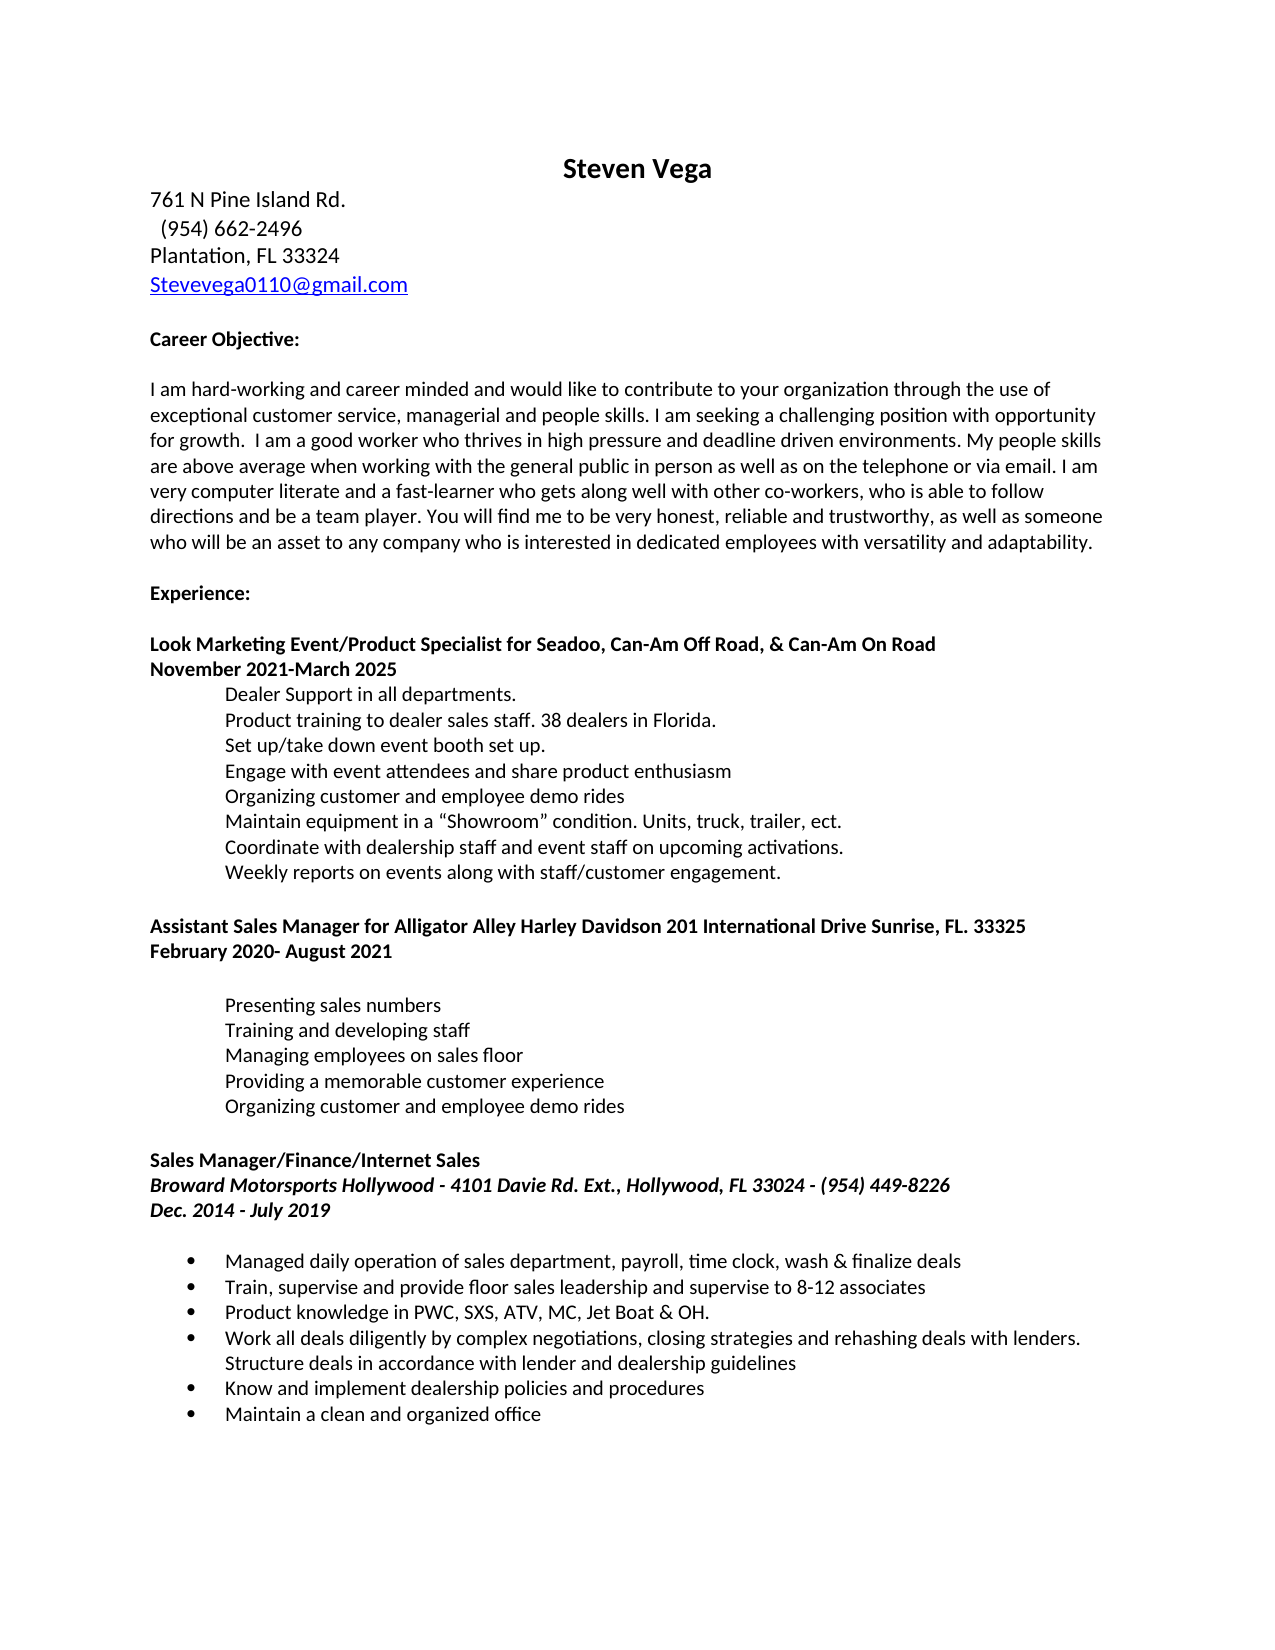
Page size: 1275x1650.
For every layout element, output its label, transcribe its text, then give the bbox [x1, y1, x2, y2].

text Assistant Sales Manager for Alligator Alley Harley Davidson 201 International Drive Sunrise, FL. 33325 [150, 913, 1125, 938]
list Work all deals diligently by complex negotiations, closing strategies and rehashing deals with lenders. Structure deals in accordance with lender and dealership guidelines [187, 1325, 1125, 1376]
text Organizing customer and employee demo rides [150, 1093, 1125, 1119]
text Engage with event attendees and share product enthusiasm [150, 758, 1125, 783]
text Weekly reports on events along with staff/customer engagement. [150, 859, 1125, 885]
text Dec. 2014 - July 2019 [150, 1198, 1125, 1223]
text Stevevega0110@gmail.com [150, 270, 1125, 298]
text February 2020- August 2021 [150, 938, 1125, 964]
list Train, supervise and provide floor sales leadership and supervise to 8-12 associates [187, 1274, 1125, 1299]
text Broward Motorsports Hollywood - 4101 Davie Rd. Ext., Hollywood, FL 33024 - (954) 449-8226 [150, 1172, 1125, 1198]
text Set up/take down event booth set up. [150, 732, 1125, 758]
text Organizing customer and employee demo rides [150, 783, 1125, 809]
text Providing a memorable customer experience [150, 1068, 1125, 1093]
text Experience: [150, 580, 1125, 605]
text Sales Manager/Finance/Internet Sales [150, 1147, 1125, 1172]
text Maintain equipment in a “Showroom” condition. Units, truck, trailer, ect. [150, 809, 1125, 834]
text Look Marketing Event/Product Specialist for Seadoo, Can-Am Off Road, & Can-Am On Road [150, 631, 1125, 656]
text (954) 662-2496 [150, 214, 1125, 242]
text Managing employees on sales floor [150, 1043, 1125, 1068]
text Plantation, FL 33324 [150, 242, 1125, 270]
list Product knowledge in PWC, SXS, ATV, MC, Jet Boat & OH. [187, 1299, 1125, 1325]
list Know and implement dealership policies and procedures [187, 1376, 1125, 1401]
text Career Objective: [150, 326, 1125, 351]
list Maintain a clean and organized office [187, 1401, 1125, 1426]
text Training and developing staff [150, 1017, 1125, 1043]
text Dealer Support in all departments. [150, 682, 1125, 707]
text November 2021-March 2025 [150, 656, 1125, 682]
text 761 N Pine Island Rd. [150, 186, 1125, 214]
text Coordinate with dealership staff and event staff on upcoming activations. [150, 834, 1125, 859]
text I am hard-working and career minded and would like to contribute to your organization through the use of exceptional customer service, managerial and people skills. I am seeking a challenging position with opportunity for growth. I am a good worker who thrives in high pressure and deadline driven environments. My people skills are above average when working with the general public in person as well as on the telephone or via email. I am very computer literate and a fast-learner who gets along well with other co-workers, who is able to follow directions and be a team player. You will find me to be very honest, reliable and trustworthy, as well as someone who will be an asset to any company who is interested in dedicated employees with versatility and adaptability. [150, 377, 1125, 554]
text Presenting sales numbers [150, 992, 1125, 1017]
list Managed daily operation of sales department, payroll, time clock, wash & finalize deals [187, 1248, 1125, 1274]
text Product training to dealer sales staff. 38 dealers in Florida. [150, 707, 1125, 732]
text Steven Vega [150, 150, 1125, 186]
